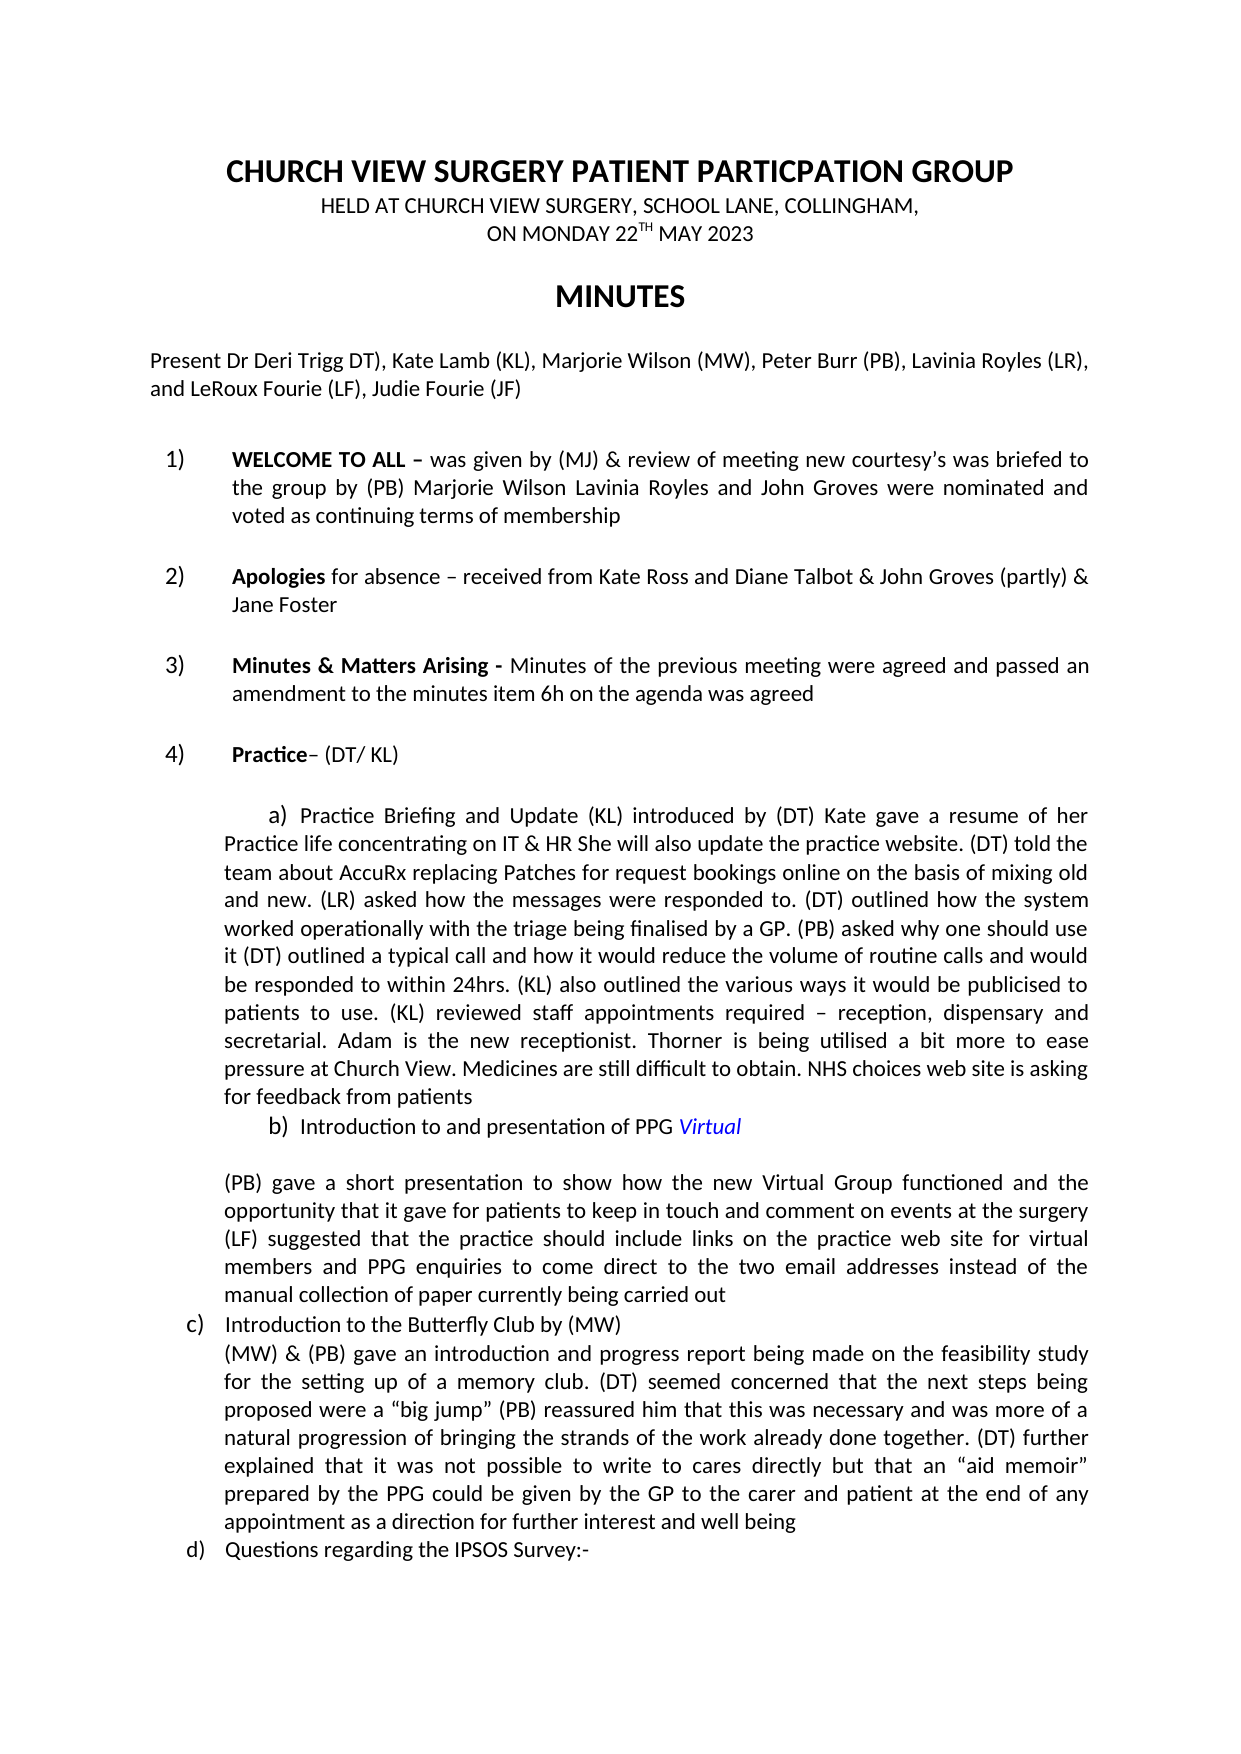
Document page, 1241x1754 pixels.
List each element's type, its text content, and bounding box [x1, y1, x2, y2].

list Apologies for absence – received from Kate Ross and Diane Talbot & John Groves (partly) & Jane Foster [165, 560, 1090, 618]
list Introduction to the Butterfly Club by (MW) [150, 1308, 1090, 1339]
list WELCOME TO ALL – was given by (MJ) & review of meeting new courtesy’s was briefed to the group by (PB) Marjorie Wilson Lavinia Royles and John Groves were nominated and voted as continuing terms of membership [165, 443, 1090, 529]
list Practice Briefing and Update (KL) introduced by (DT) Kate gave a resume of her Practice life concentrating on IT & HR She will also update the practice website. (DT) told the team about AccuRx replacing Patches for request bookings online on the basis of mixing old and new. (LR) asked how the messages were responded to. (DT) outlined how the system worked operationally with the triage being finalised by a GP. (PB) asked why one should use it (DT) outlined a typical call and how it would reduce the volume of routine calls and would be responded to within 24hrs. (KL) also outlined the various ways it would be publicised to patients to use. (KL) reviewed staff appointments required – reception, dispensary and secretarial. Adam is the new receptionist. Thorner is being utilised a bit more to ease pressure at Church View. Medicines are still difficult to obtain. NHS choices web site is asking for feedback from patients [224, 799, 1090, 1110]
text (MW) & (PB) gave an introduction and progress report being made on the feasibility study for the setting up of a memory club. (DT) seemed concerned that the next steps being proposed were a “big jump” (PB) reassured him that this was necessary and was more of a natural progression of bringing the strands of the work already done together. (DT) further explained that it was not possible to write to cares directly but that an “aid memoir” prepared by the PPG could be given by the GP to the carer and patient at the end of any appointment as a direction for further interest and well being [224, 1339, 1090, 1535]
list Practice– (DT/ KL) [165, 738, 1090, 768]
text MINUTES [150, 275, 1090, 316]
list Questions regarding the IPSOS Survey:- [150, 1535, 1090, 1563]
text CHURCH VIEW SURGERY PATIENT PARTICPATION GROUP [150, 150, 1090, 191]
text (PB) gave a short presentation to show how the new Virtual Group functioned and the opportunity that it gave for patients to keep in touch and comment on events at the surgery (LF) suggested that the practice should include links on the practice web site for virtual members and PPG enquiries to come direct to the two email addresses instead of the manual collection of paper currently being carried out [224, 1168, 1090, 1308]
text ON MONDAY 22TH MAY 2023 [150, 219, 1090, 247]
list Minutes & Matters Arising - Minutes of the previous meeting were agreed and passed an amendment to the minutes item 6h on the agenda was agreed [165, 649, 1090, 707]
list Introduction to and presentation of PPG Virtual [253, 1110, 1090, 1140]
text HELD AT CHURCH VIEW SURGERY, SCHOOL LANE, COLLINGHAM, [150, 191, 1090, 219]
text Present Dr Deri Trigg DT), Kate Lamb (KL), Marjorie Wilson (MW), Peter Burr (PB), Lavinia Royles (LR), and LeRoux Fourie (LF), Judie Fourie (JF) [150, 346, 1090, 402]
